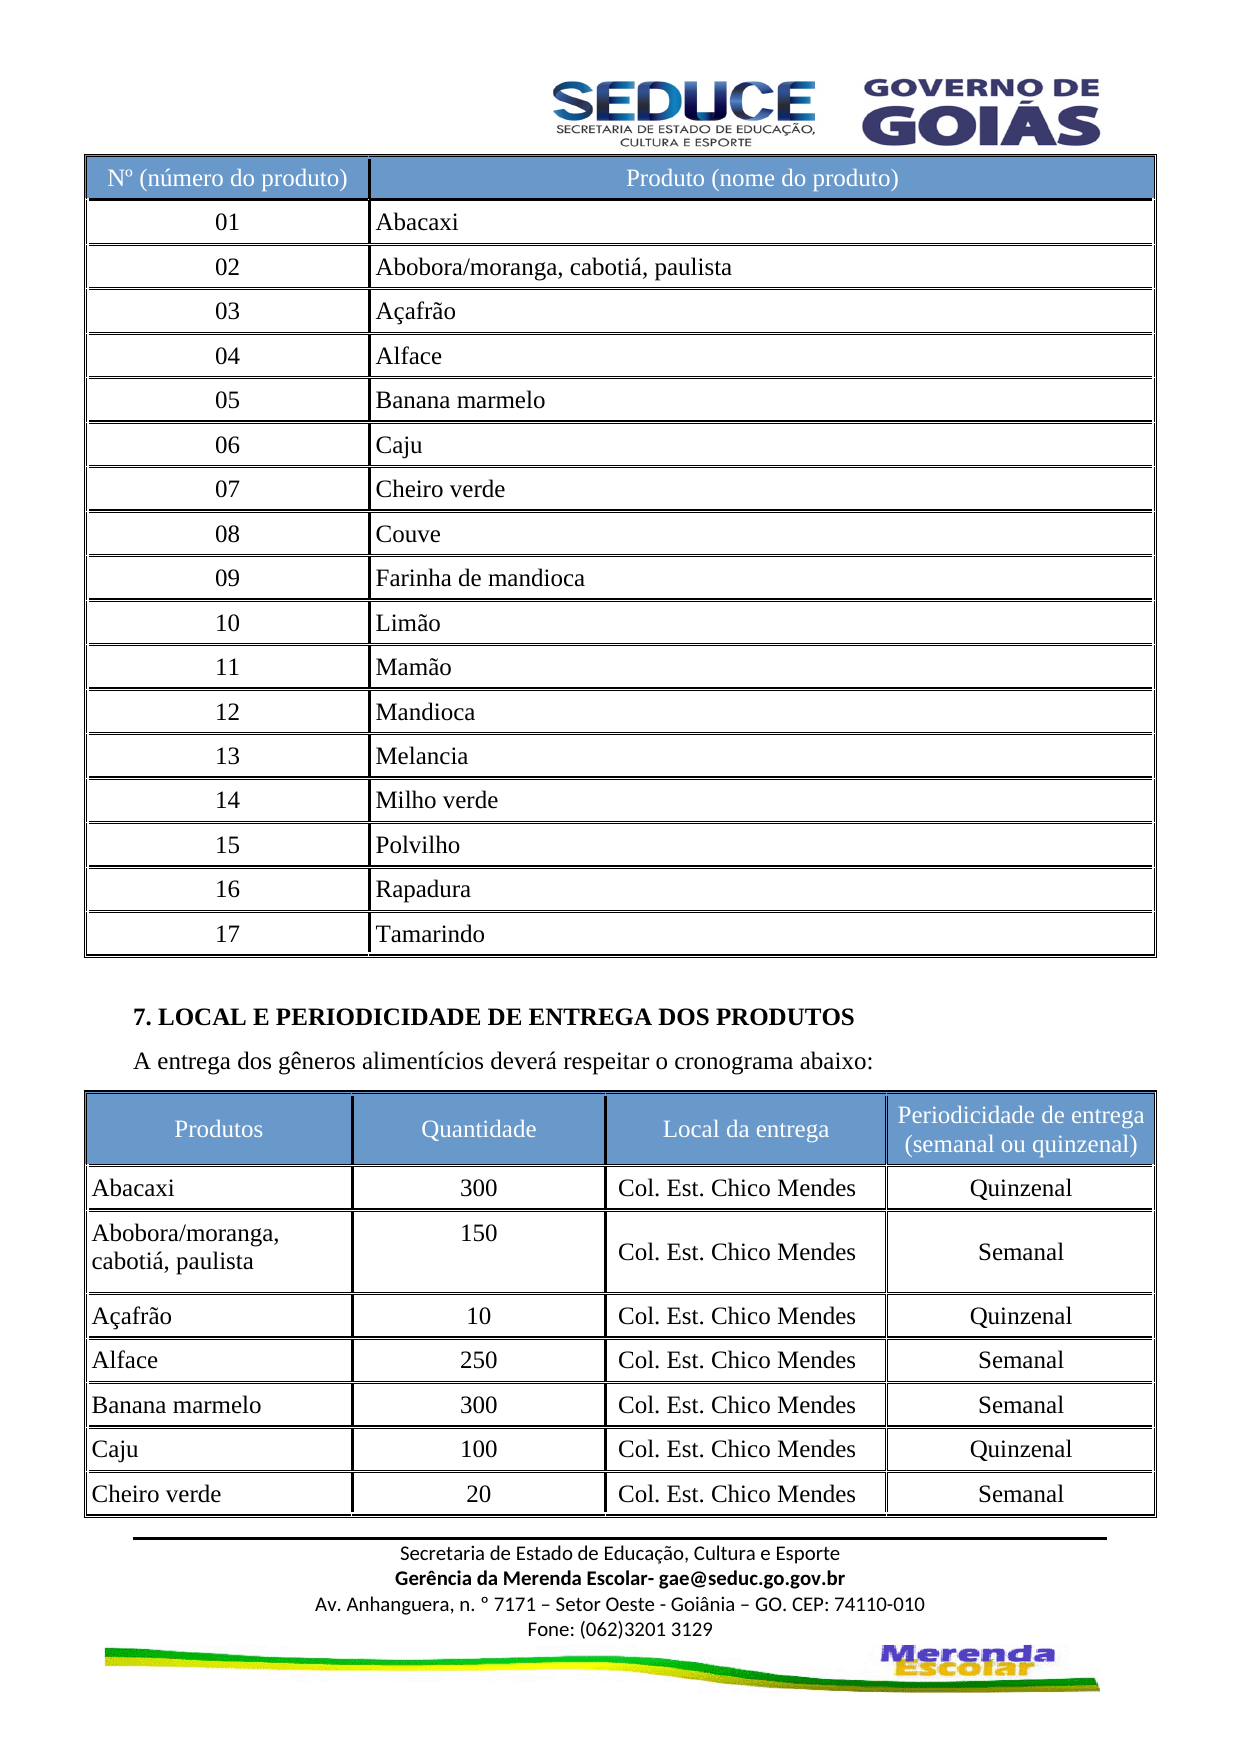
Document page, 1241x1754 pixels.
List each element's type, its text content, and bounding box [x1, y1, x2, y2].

table_cell Quinzenal [886, 1164, 1155, 1208]
table_cell Banana marmelo [85, 1381, 352, 1425]
table_cell 17 [87, 910, 369, 954]
table_cell 05 [85, 376, 369, 420]
table_cell Col. Est. Chico Mendes [607, 1384, 885, 1425]
table_cell Tamarindo [369, 910, 1154, 954]
table_cell 09 [85, 554, 369, 598]
table_cell 01 [85, 198, 368, 242]
table_cell Melancia [369, 732, 1155, 776]
text A entrega dos gêneros alimentícios deverá respeitar o cronograma abaixo: [133, 1046, 1107, 1075]
table_cell Abacaxi [85, 1164, 352, 1208]
table_header Produto (nome do produto) [369, 157, 1154, 198]
table_cell Açafrão [369, 287, 1155, 331]
table_cell Col. Est. Chico Mendes [607, 1167, 885, 1208]
table_cell 11 [85, 643, 369, 687]
table_cell Abobora/moranga, cabotiá, paulista [371, 243, 1154, 287]
table_cell 100 [354, 1429, 604, 1469]
table_cell Semanal [888, 1336, 1154, 1381]
table_cell Abacaxi [371, 198, 1155, 242]
table_cell Farinha de mandioca [369, 554, 1155, 598]
table_cell 12 [87, 687, 368, 732]
table_cell 300 [354, 1167, 604, 1208]
table_cell Mandioca [371, 687, 1154, 732]
picture [552, 73, 1108, 154]
table_cell Rapadura [371, 865, 1154, 909]
table_cell Alface [371, 331, 1154, 376]
table_cell Col. Est. Chico Mendes [605, 1473, 886, 1514]
table_cell Semanal [886, 1470, 1154, 1514]
table_cell Caju [87, 1425, 351, 1469]
table_cell Couve [371, 509, 1154, 554]
table_cell 08 [87, 509, 368, 554]
table_cell Milho verde [371, 776, 1154, 821]
table_header Local da entrega [605, 1094, 886, 1164]
table_cell 15 [85, 821, 369, 865]
table_header Nº (número do produto) [87, 155, 369, 198]
table_cell Col. Est. Chico Mendes [607, 1295, 885, 1336]
table_cell Semanal [886, 1381, 1155, 1425]
text 7. LOCAL E PERIODICIDADE DE ENTREGA DOS PRODUTOS [133, 1002, 1107, 1030]
table_cell 250 [354, 1340, 604, 1381]
table_cell Banana marmelo [369, 376, 1155, 420]
table_header Produtos [87, 1092, 352, 1164]
table_header Quantidade [352, 1094, 605, 1164]
table_cell 07 [85, 465, 369, 509]
table_cell Mamão [369, 643, 1155, 687]
table_cell Cheiro verde [369, 465, 1155, 509]
table_header Periodicidade de entrega (semanal ou quinzenal) [886, 1094, 1154, 1164]
table_cell Quinzenal [886, 1292, 1155, 1336]
table_cell 10 [87, 598, 368, 643]
table_cell 02 [87, 243, 368, 287]
table_cell 04 [87, 331, 368, 376]
table_cell Col. Est. Chico Mendes [607, 1340, 885, 1381]
table_cell 300 [354, 1384, 604, 1425]
table_cell 150 [354, 1212, 604, 1292]
table_cell 14 [87, 776, 368, 821]
table_cell 06 [87, 420, 368, 465]
table_cell Semanal [888, 1208, 1154, 1292]
table_cell 03 [85, 287, 369, 331]
table_cell Caju [371, 420, 1154, 465]
table_cell 16 [87, 865, 368, 909]
table_cell Abobora/moranga, cabotiá, paulista [87, 1208, 351, 1292]
table_cell Limão [371, 598, 1154, 643]
table_cell Col. Est. Chico Mendes [607, 1212, 885, 1292]
table_cell Polvilho [369, 821, 1155, 865]
table_cell 10 [354, 1295, 604, 1336]
table_cell Quinzenal [888, 1425, 1154, 1469]
table_cell Cheiro verde (Cebolinha/coentro) [87, 1470, 352, 1514]
table_cell Alface [87, 1336, 351, 1381]
table_cell Col. Est. Chico Mendes [607, 1429, 885, 1469]
table_cell 20 [352, 1473, 605, 1514]
table_cell Açafrão [85, 1292, 352, 1336]
table_cell 13 [85, 732, 369, 776]
